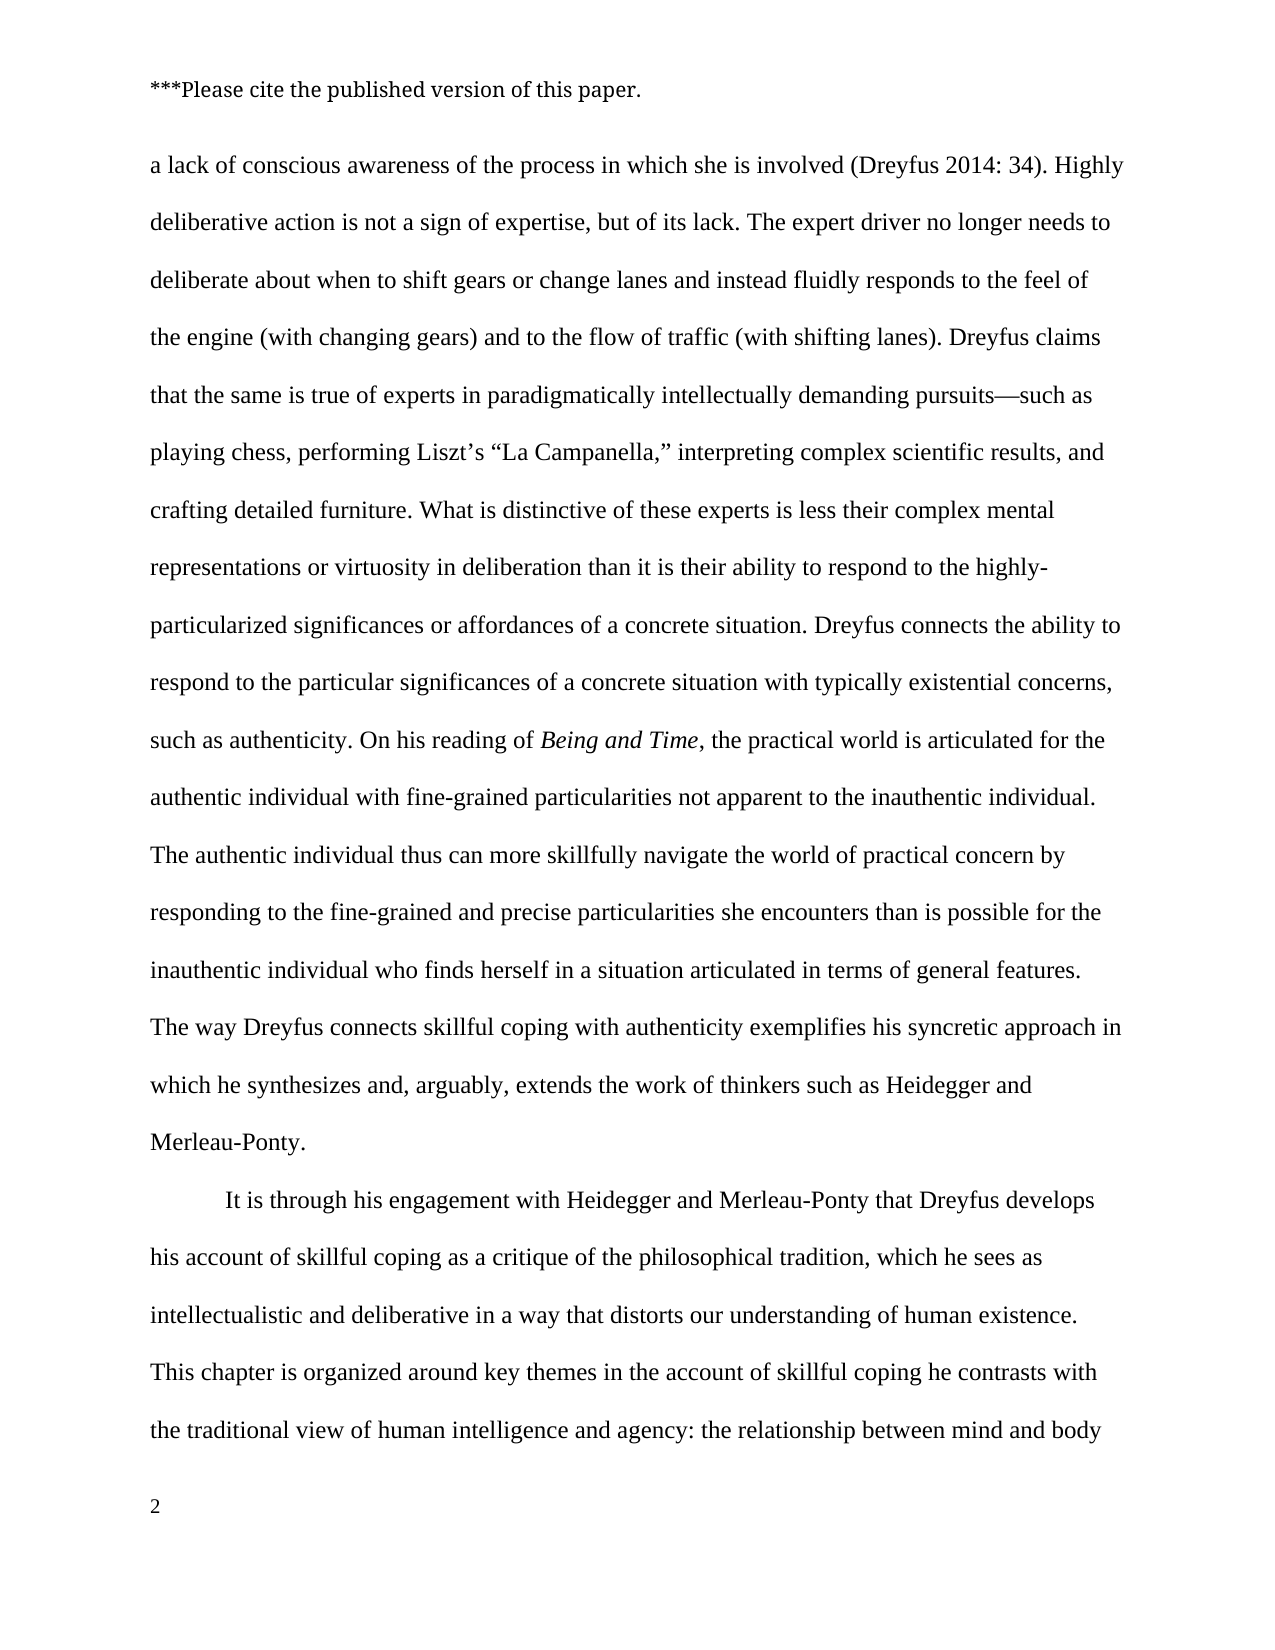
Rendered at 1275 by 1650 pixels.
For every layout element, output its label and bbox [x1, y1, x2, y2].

text [150, 150, 1125, 1156]
text [150, 1185, 1125, 1444]
